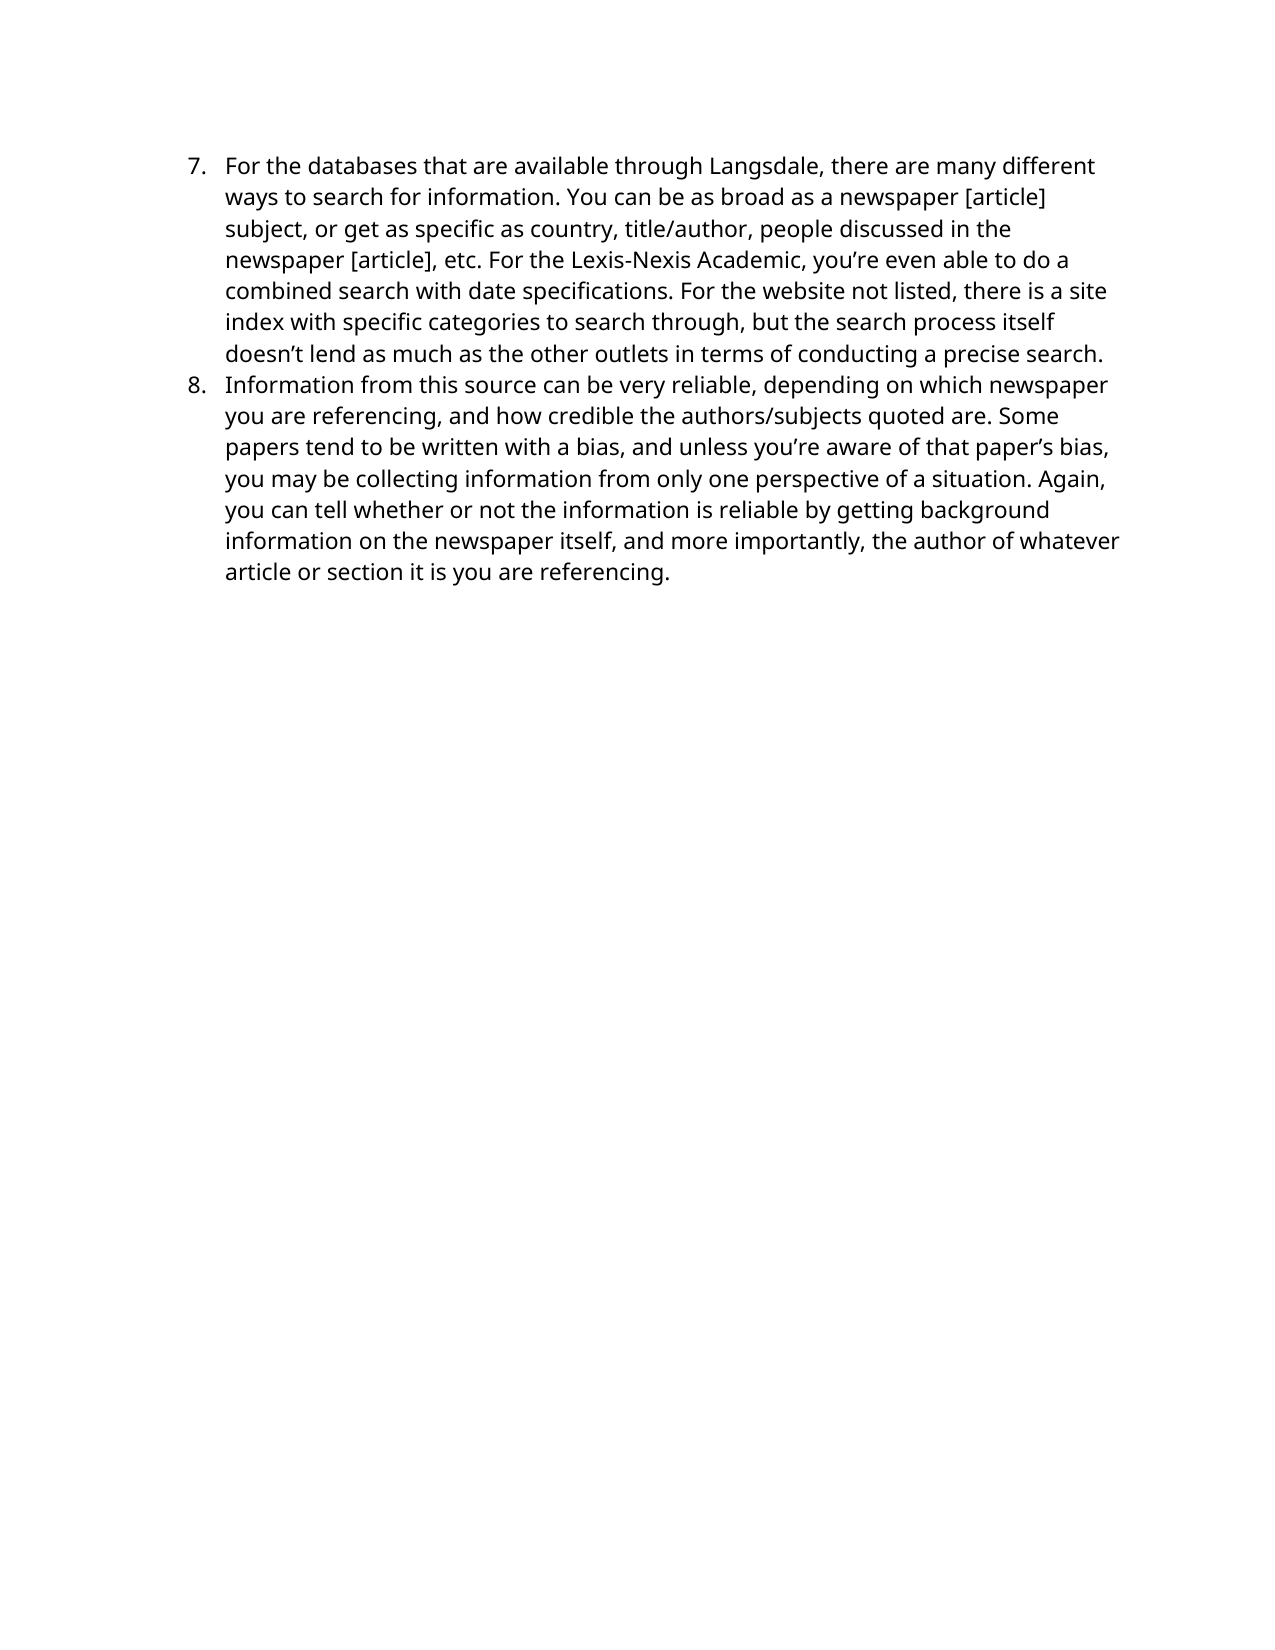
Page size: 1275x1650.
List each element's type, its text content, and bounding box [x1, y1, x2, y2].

list For the databases that are available through Langsdale, there are many different ways to search for information. You can be as broad as a newspaper [article] subject, or get as specific as country, title/author, people discussed in the newspaper [article], etc. For the Lexis-Nexis Academic, you’re even able to do a combined search with date specifications. For the website not listed, there is a site index with specific categories to search through, but the search process itself doesn’t lend as much as the other outlets in terms of conducting a precise search. [187, 150, 1125, 369]
list Information from this source can be very reliable, depending on which newspaper you are referencing, and how credible the authors/subjects quoted are. Some papers tend to be written with a bias, and unless you’re aware of that paper’s bias, you may be collecting information from only one perspective of a situation. Again, you can tell whether or not the information is reliable by getting background information on the newspaper itself, and more importantly, the author of whatever article or section it is you are referencing. [187, 369, 1125, 587]
